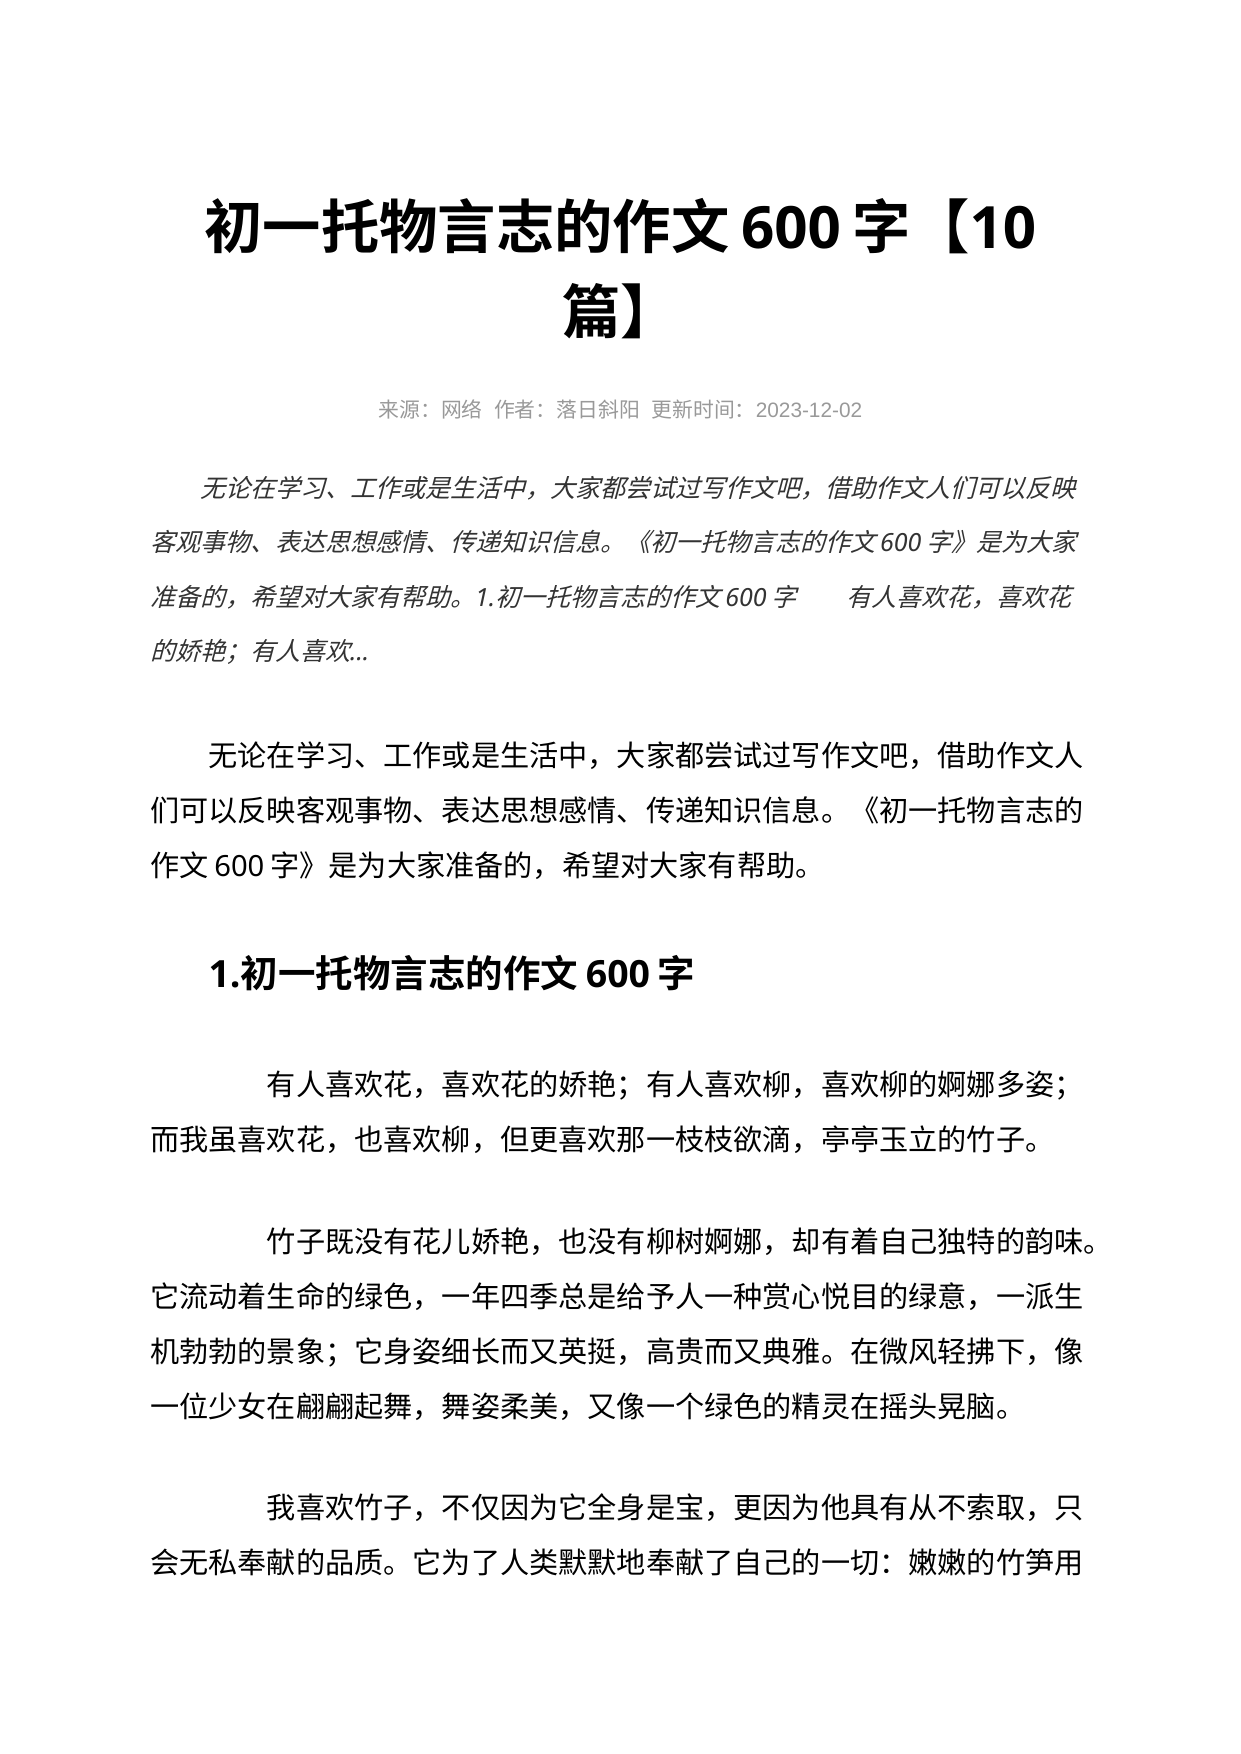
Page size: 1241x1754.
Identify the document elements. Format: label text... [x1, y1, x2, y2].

text 竹子既没有花儿娇艳，也没有柳树婀娜，却有着自己独特的韵味。它流动着生命的绿色，一年四季总是给予人一种赏心悦目的绿意，一派生机勃勃的景象；它身姿细长而又英挺，高贵而又典雅。在微风轻拂下，像一位少女在翩翩起舞，舞姿柔美，又像一个绿色的精灵在摇头晃脑。 [150, 1219, 1090, 1426]
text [150, 1485, 1090, 1582]
subtitle 初一托物言志的作文600字【10篇】 [150, 181, 1090, 351]
text 有人喜欢花，喜欢花的娇艳；有人喜欢柳，喜欢柳的婀娜多姿；而我虽喜欢花，也喜欢柳，但更喜欢那一枝枝欲滴，亭亭玉立的竹子。 [150, 1062, 1090, 1159]
text 无论在学习、工作或是生活中，大家都尝试过写作文吧，借助作文人们可以反映客观事物、表达思想感情、传递知识信息。《初一托物言志的作文600字》是为大家准备的，希望对大家有帮助。 [150, 733, 1090, 885]
text 来源：网络 作者：落日斜阳 更新时间：2023-12-02 [150, 397, 1090, 421]
text 无论在学习、工作或是生活中，大家都尝试过写作文吧，借助作文人们可以反映客观事物、表达思想感情、传递知识信息。《初一托物言志的作文600字》是为大家准备的，希望对大家有帮助。1.初一托物言志的作文600字 有人喜欢花，喜欢花的娇艳；有人喜欢... [150, 468, 1090, 668]
text 1.初一托物言志的作文600字 [150, 944, 1090, 999]
